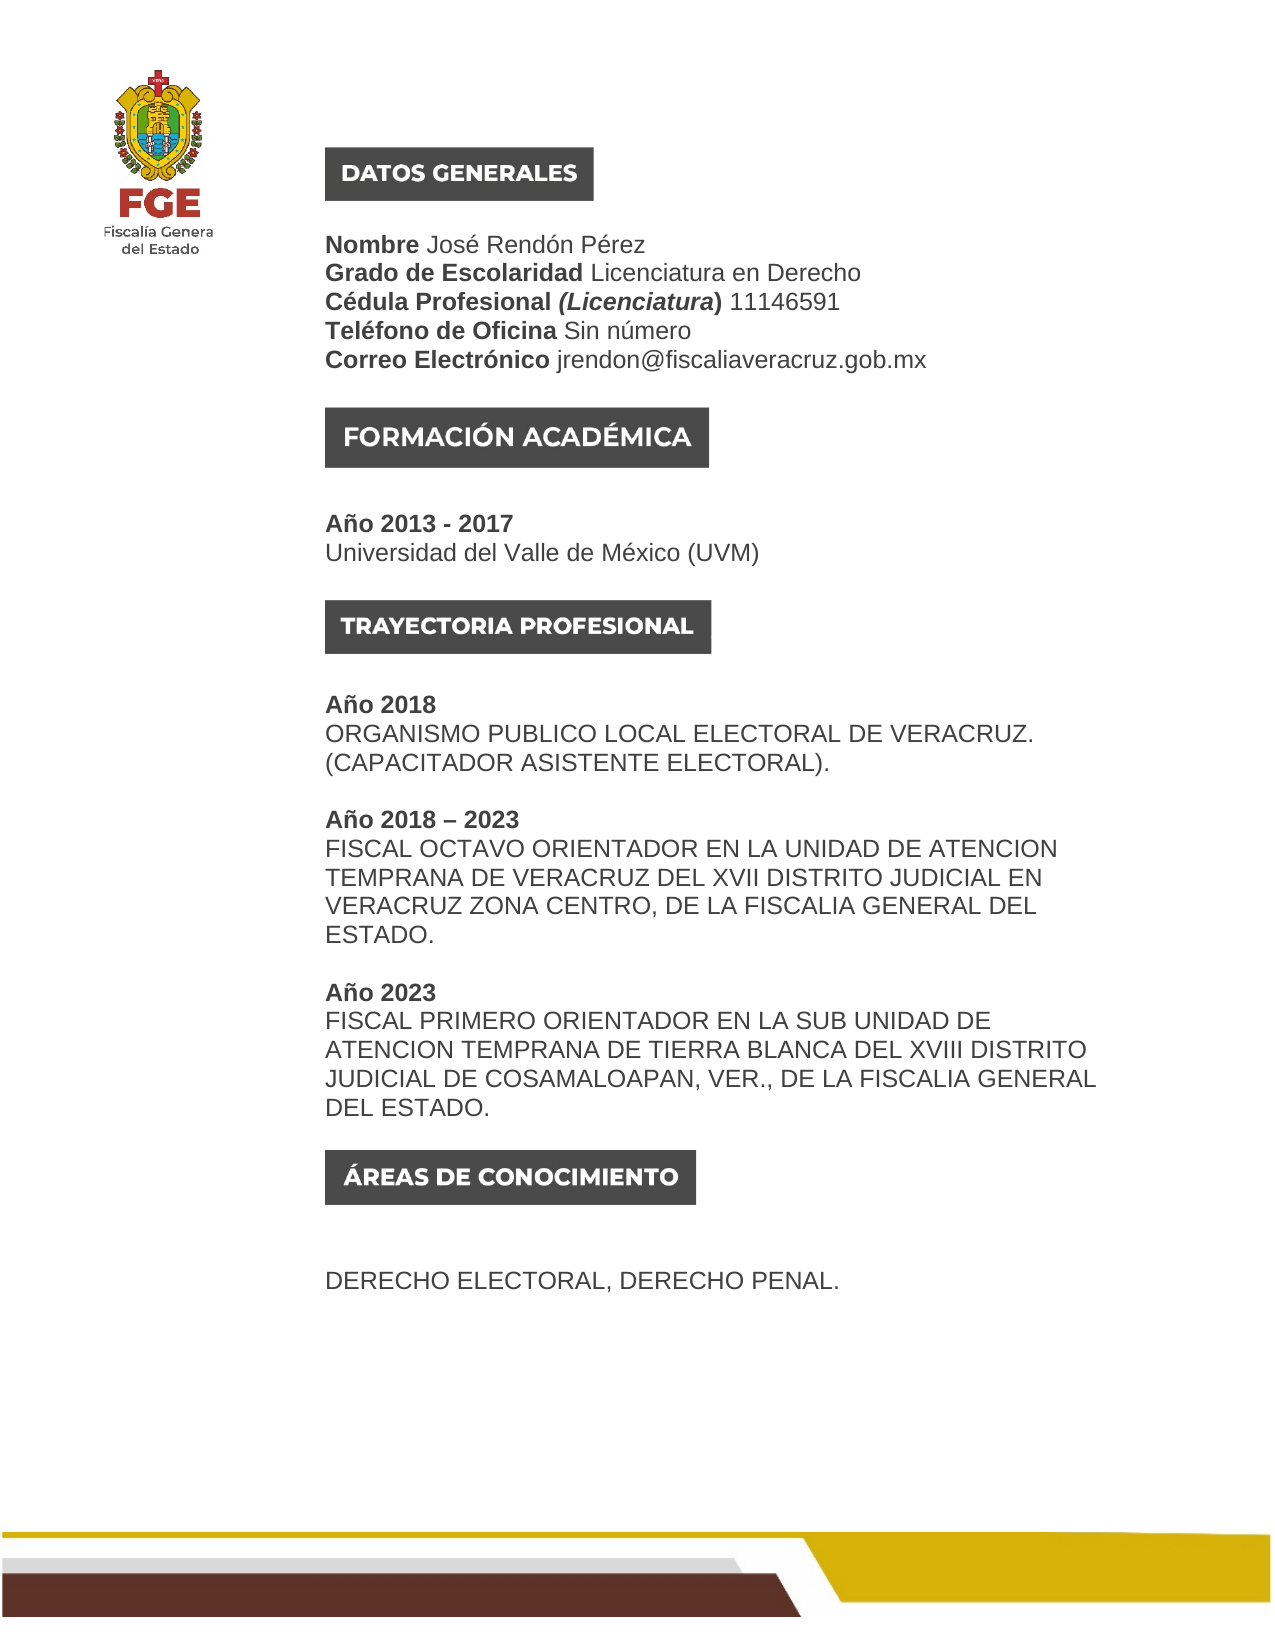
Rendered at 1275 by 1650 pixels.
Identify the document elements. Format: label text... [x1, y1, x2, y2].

text Nombre José Rendón Pérez [325, 230, 1098, 258]
text Año 2018 – 2023 [325, 805, 1098, 834]
text Año 2023 [325, 977, 1098, 1006]
picture [0, 1532, 1271, 1616]
text Correo Electrónico jrendon@fiscaliaveracruz.gob.mx [325, 345, 1098, 373]
text Teléfono de Oficina Sin número [325, 316, 1098, 345]
text DERECHO ELECTORAL, DERECHO PENAL. [325, 1266, 1098, 1294]
text Año 2013 - 2017 [325, 509, 1098, 538]
text Grado de Escolaridad Licenciatura en Derecho [325, 258, 1098, 287]
picture [325, 600, 712, 654]
text FISCAL OCTAVO ORIENTADOR EN LA UNIDAD DE ATENCION TEMPRANA DE VERACRUZ DEL XVII DISTRITO JUDICIAL EN VERACRUZ ZONA CENTRO, DE LA FISCALIA GENERAL DEL ESTADO. [325, 834, 1098, 949]
text FISCAL PRIMERO ORIENTADOR EN LA SUB UNIDAD DE ATENCION TEMPRANA DE TIERRA BLANCA DEL XVIII DISTRITO JUDICIAL DE COSAMALOAPAN, VER., DE LA FISCALIA GENERAL DEL ESTADO. [325, 1006, 1098, 1121]
picture [325, 1150, 697, 1205]
text ORGANISMO PUBLICO LOCAL ELECTORAL DE VERACRUZ. (CAPACITADOR ASISTENTE ELECTORAL). [325, 719, 1098, 776]
picture [103, 70, 213, 252]
picture [325, 407, 710, 468]
picture [325, 147, 594, 201]
text Universidad del Valle de México (UVM) [325, 538, 1098, 567]
text Cédula Profesional (Licenciatura) 11146591 [325, 287, 1098, 316]
text Año 2018 [325, 690, 1098, 719]
